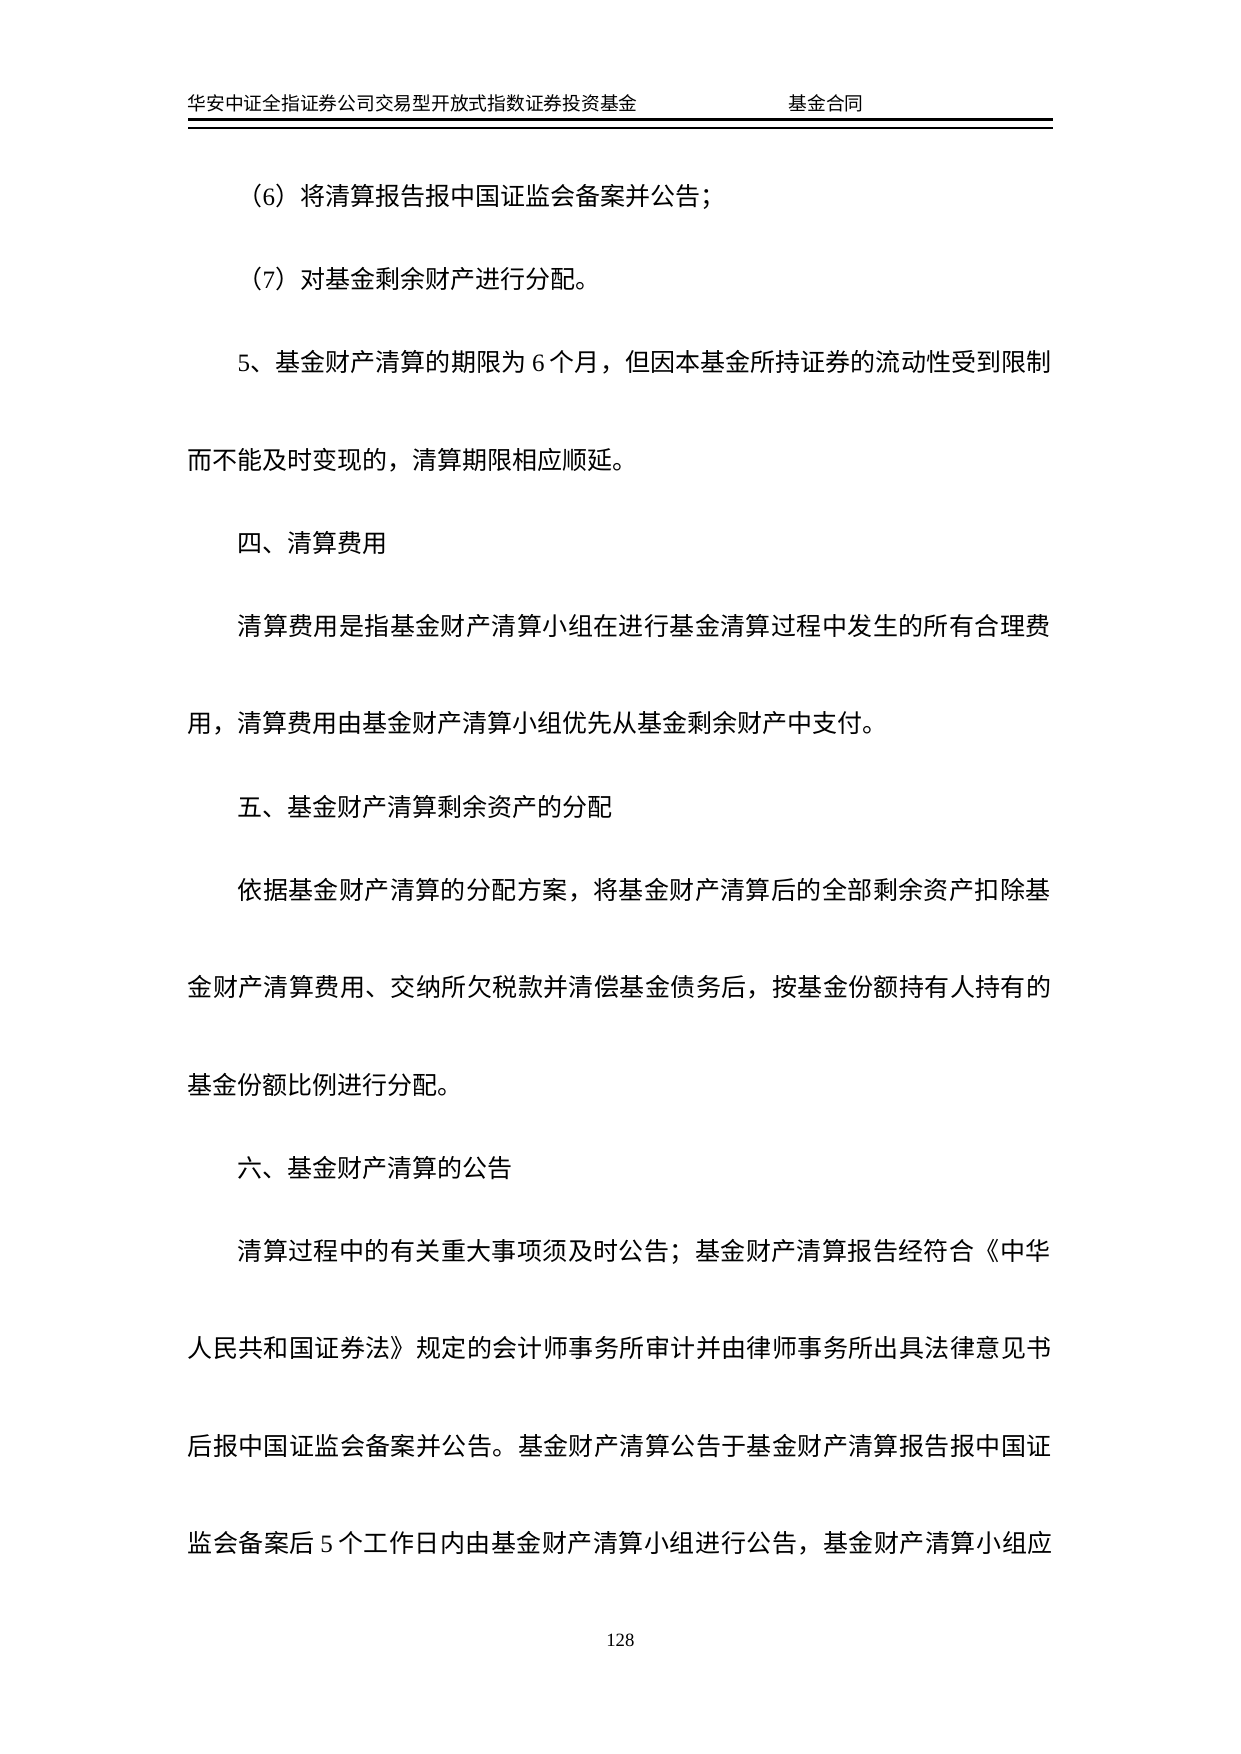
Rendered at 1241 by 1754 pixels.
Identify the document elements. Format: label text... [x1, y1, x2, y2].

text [187, 1217, 1053, 1574]
text 依据基金财产清算的分配方案，将基金财产清算后的全部剩余资产扣除基金财产清算费用、交纳所欠税款并清偿基金债务后，按基金份额持有人持有的基金份额比例进行分配。 [187, 856, 1053, 1116]
text （7）对基金剩余财产进行分配。 [187, 245, 1053, 310]
text （6）将清算报告报中国证监会备案并公告； [187, 162, 1053, 227]
text 5、基金财产清算的期限为6个月，但因本基金所持证券的流动性受到限制而不能及时变现的，清算期限相应顺延。 [187, 328, 1053, 491]
text 四、清算费用 [187, 509, 1053, 574]
text 五、基金财产清算剩余资产的分配 [187, 773, 1053, 838]
text 清算费用是指基金财产清算小组在进行基金清算过程中发生的所有合理费用，清算费用由基金财产清算小组优先从基金剩余财产中支付。 [187, 592, 1053, 754]
text 六、基金财产清算的公告 [187, 1134, 1053, 1199]
